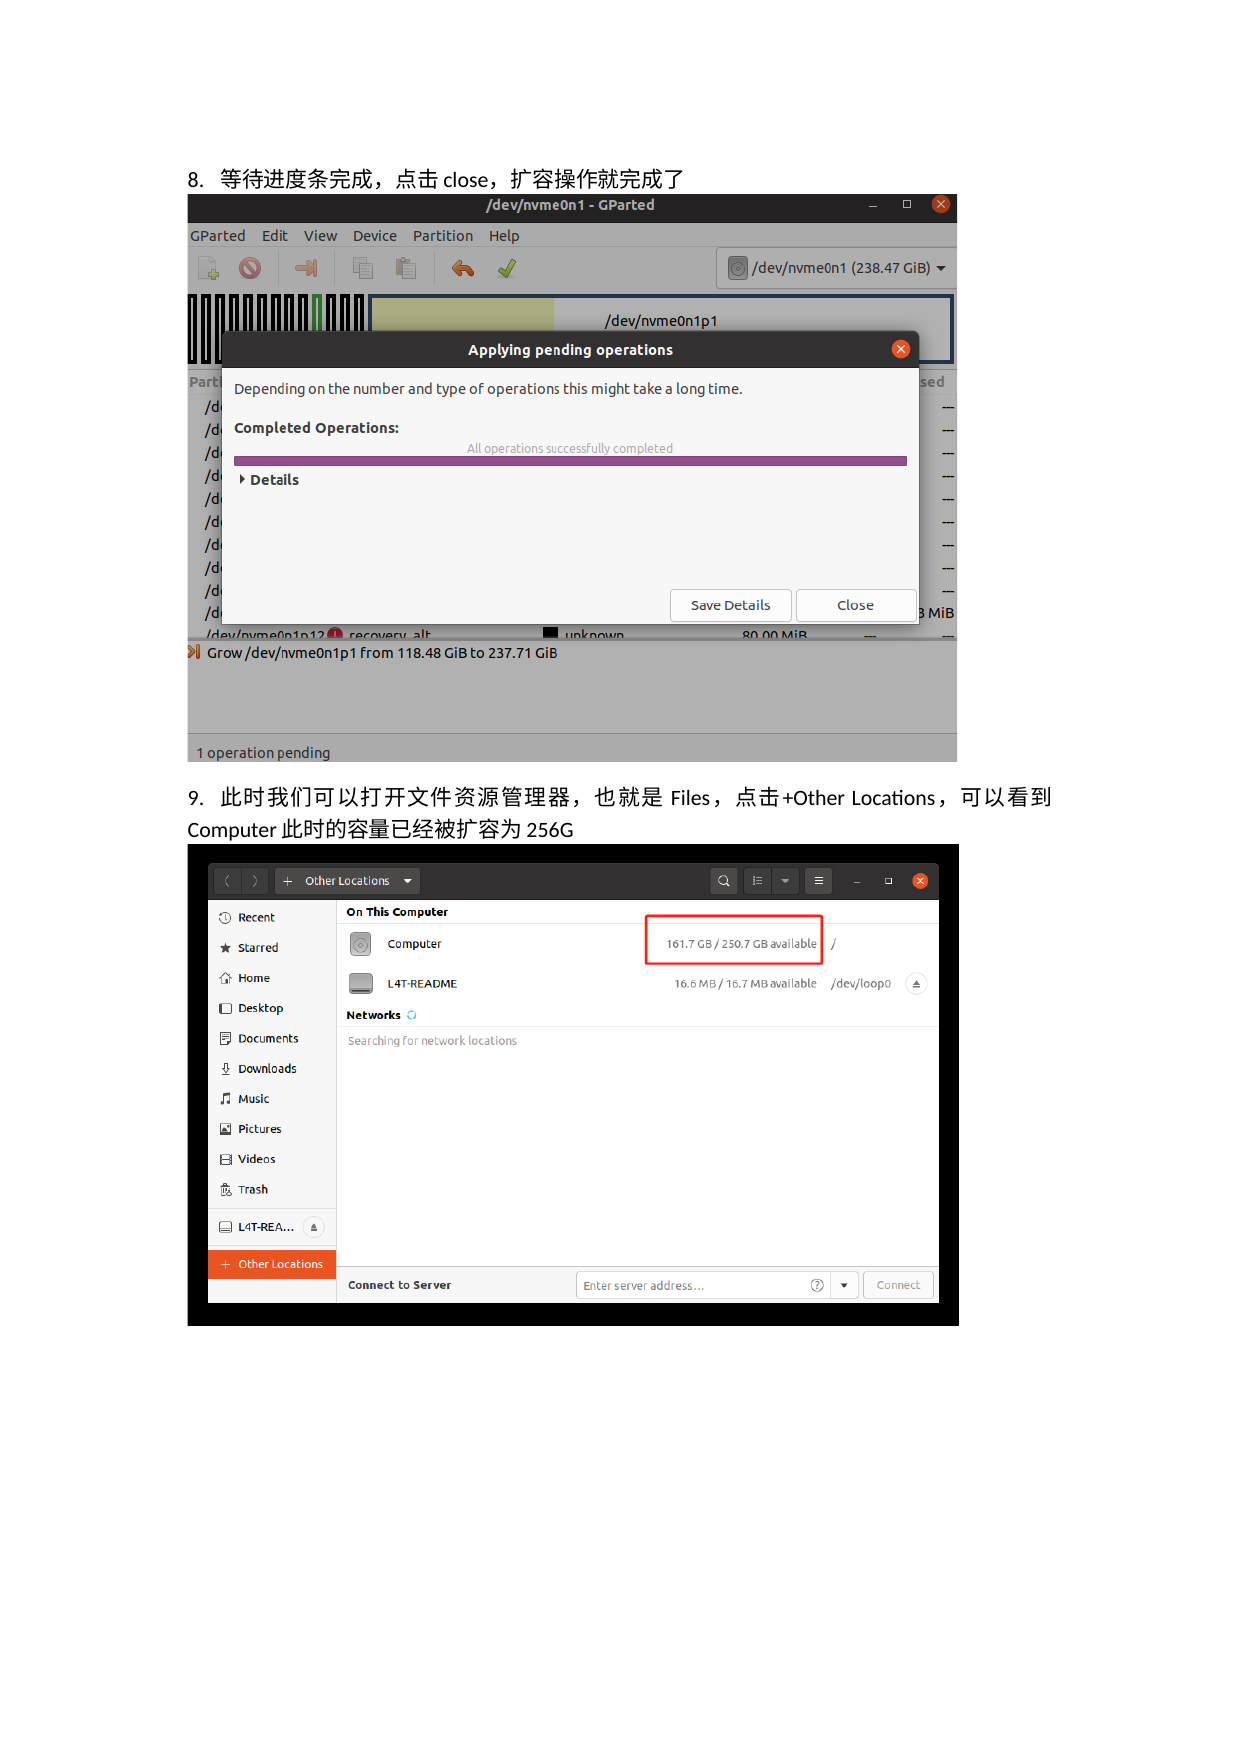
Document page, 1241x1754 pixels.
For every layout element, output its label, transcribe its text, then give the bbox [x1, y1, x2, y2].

list 等待进度条完成，点击close，扩容操作就完成了 [187, 162, 1053, 194]
picture [187, 844, 959, 1326]
picture [187, 194, 958, 762]
list 此时我们可以打开文件资源管理器，也就是Files，点击+Other Locations，可以看到Computer此时的容量已经被扩容为256G [187, 779, 1053, 844]
